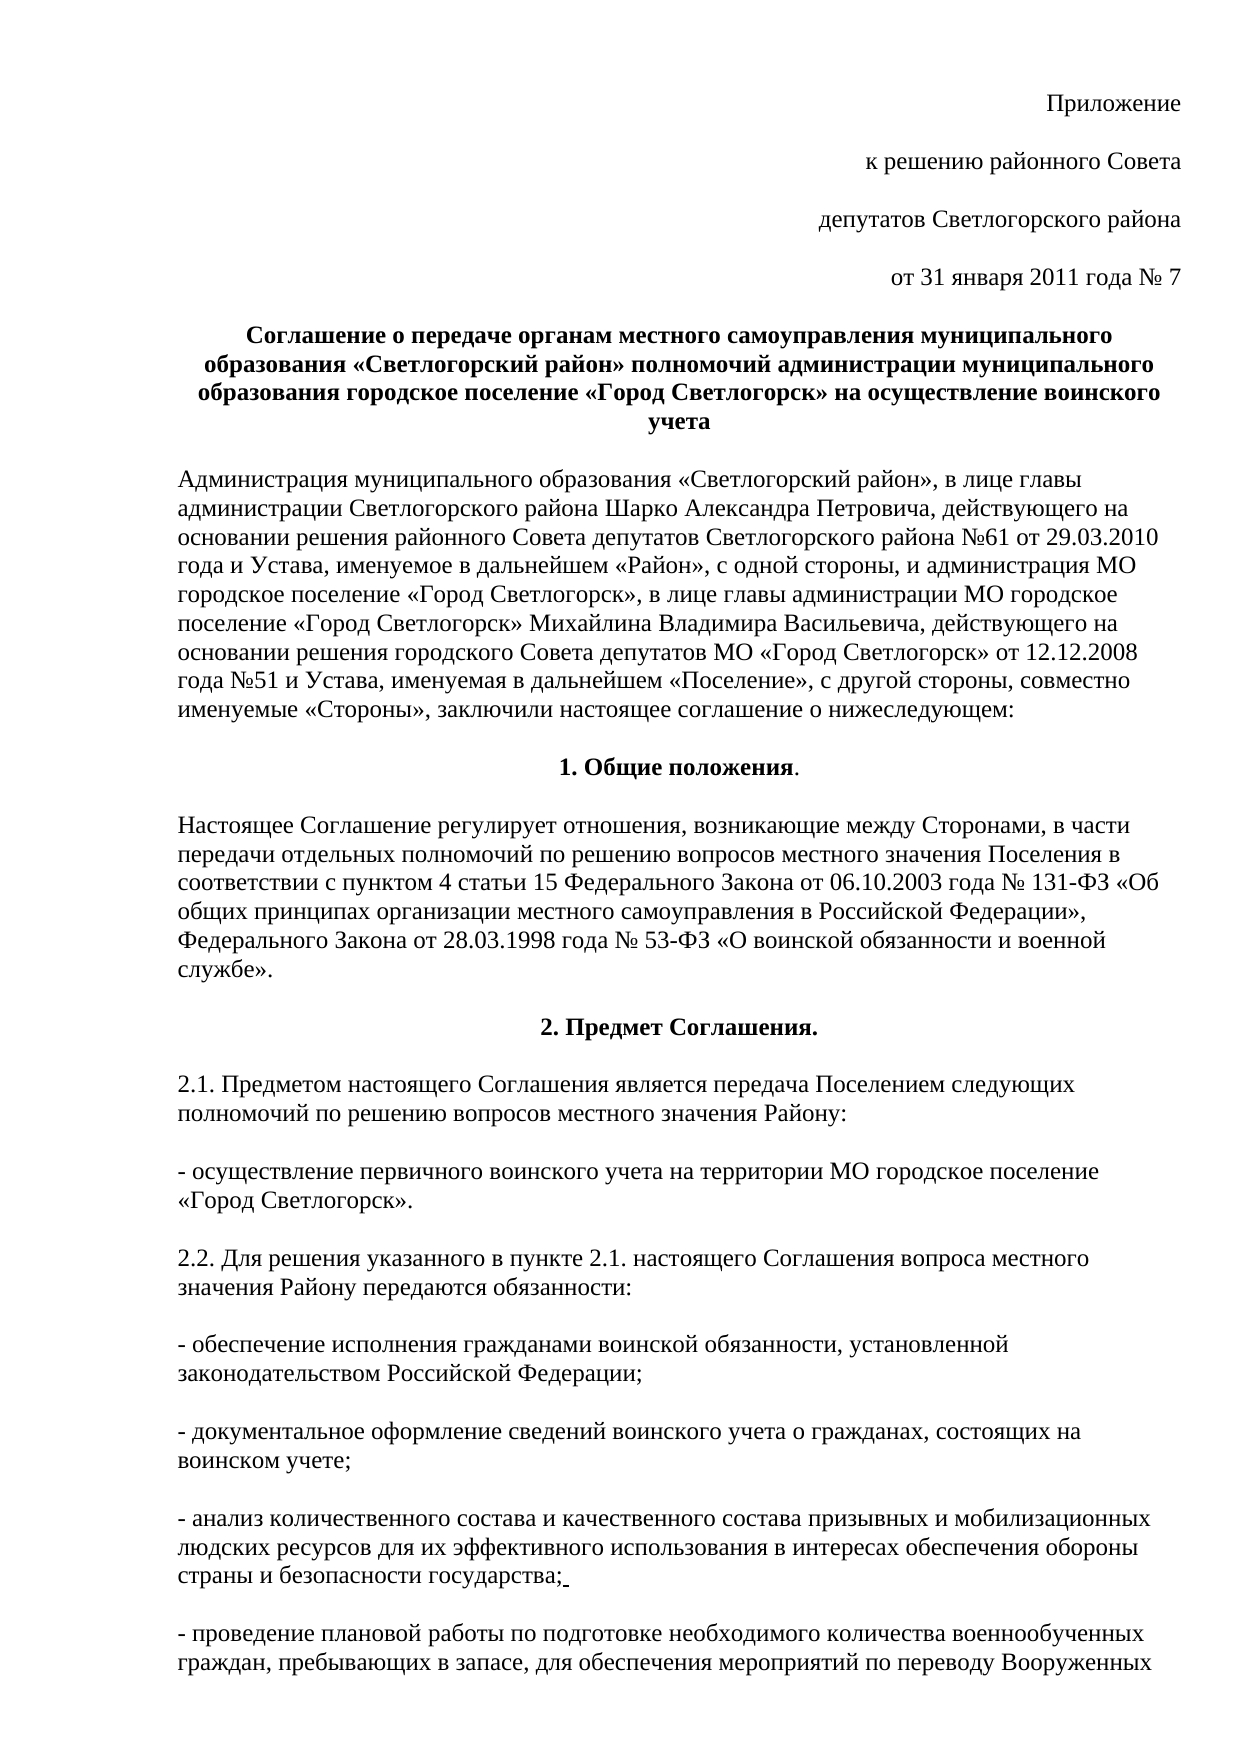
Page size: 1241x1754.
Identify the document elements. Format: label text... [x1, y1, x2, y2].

text 1. Общие положения. [177, 752, 1181, 781]
text к решению районного Совета [177, 146, 1181, 175]
text - осуществление первичного воинского учета на территории МО городское поселение «Город Светлогорск». [177, 1156, 1181, 1214]
text Соглашение о передаче органам местного самоуправления муниципального образования «Светлогорский район» полномочий администрации муниципального образования городское поселение «Город Светлогорск» на осуществление воинского учета [177, 320, 1181, 435]
text от 31 января 2011 года № 7 [177, 262, 1181, 291]
text Приложение [177, 88, 1181, 117]
text Администрация муниципального образования «Светлогорский район», в лице главы администрации Светлогорского района Шарко Александра Петровича, действующего на основании решения районного Совета депутатов Светлогорского района №61 от 29.03.2010 года и Устава, именуемое в дальнейшем «Район», с одной стороны, и администрация МО городское поселение «Город Светлогорск», в лице главы администрации МО городское поселение «Город Светлогорск» Михайлина Владимира Васильевича, действующего на основании решения городского Совета депутатов МО «Город Светлогорск» от 12.12.2008 года №51 и Устава, именуемая в дальнейшем «Поселение», с другой стороны, совместно именуемые «Стороны», заключили настоящее соглашение о нижеследующем: [177, 464, 1181, 723]
text 2.1. Предметом настоящего Соглашения является передача Поселением следующих полномочий по решению вопросов местного значения Району: [177, 1069, 1181, 1127]
text - анализ количественного состава и качественного состава призывных и мобилизационных людских ресурсов для их эффективного использования в интересах обеспечения обороны страны и безопасности государства; [177, 1503, 1181, 1589]
text Настоящее Соглашение регулирует отношения, возникающие между Сторонами, в части передачи отдельных полномочий по решению вопросов местного значения Поселения в соответствии с пунктом 4 статьи 15 Федерального Закона от 06.10.2003 года № 131-ФЗ «Об общих принципах организации местного самоуправления в Российской Федерации», Федерального Закона от 28.03.1998 года № 53-ФЗ «О воинской обязанности и военной службе». [177, 810, 1181, 982]
text - обеспечение исполнения гражданами воинской обязанности, установленной законодательством Российской Федерации; [177, 1329, 1181, 1387]
text - документальное оформление сведений воинского учета о гражданах, состоящих на воинском учете; [177, 1416, 1181, 1474]
text 2.2. Для решения указанного в пункте 2.1. настоящего Соглашения вопроса местного значения Району передаются обязанности: [177, 1243, 1181, 1300]
text 2. Предмет Соглашения. [177, 1012, 1181, 1040]
text депутатов Светлогорского района [177, 204, 1181, 233]
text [177, 1618, 1181, 1676]
